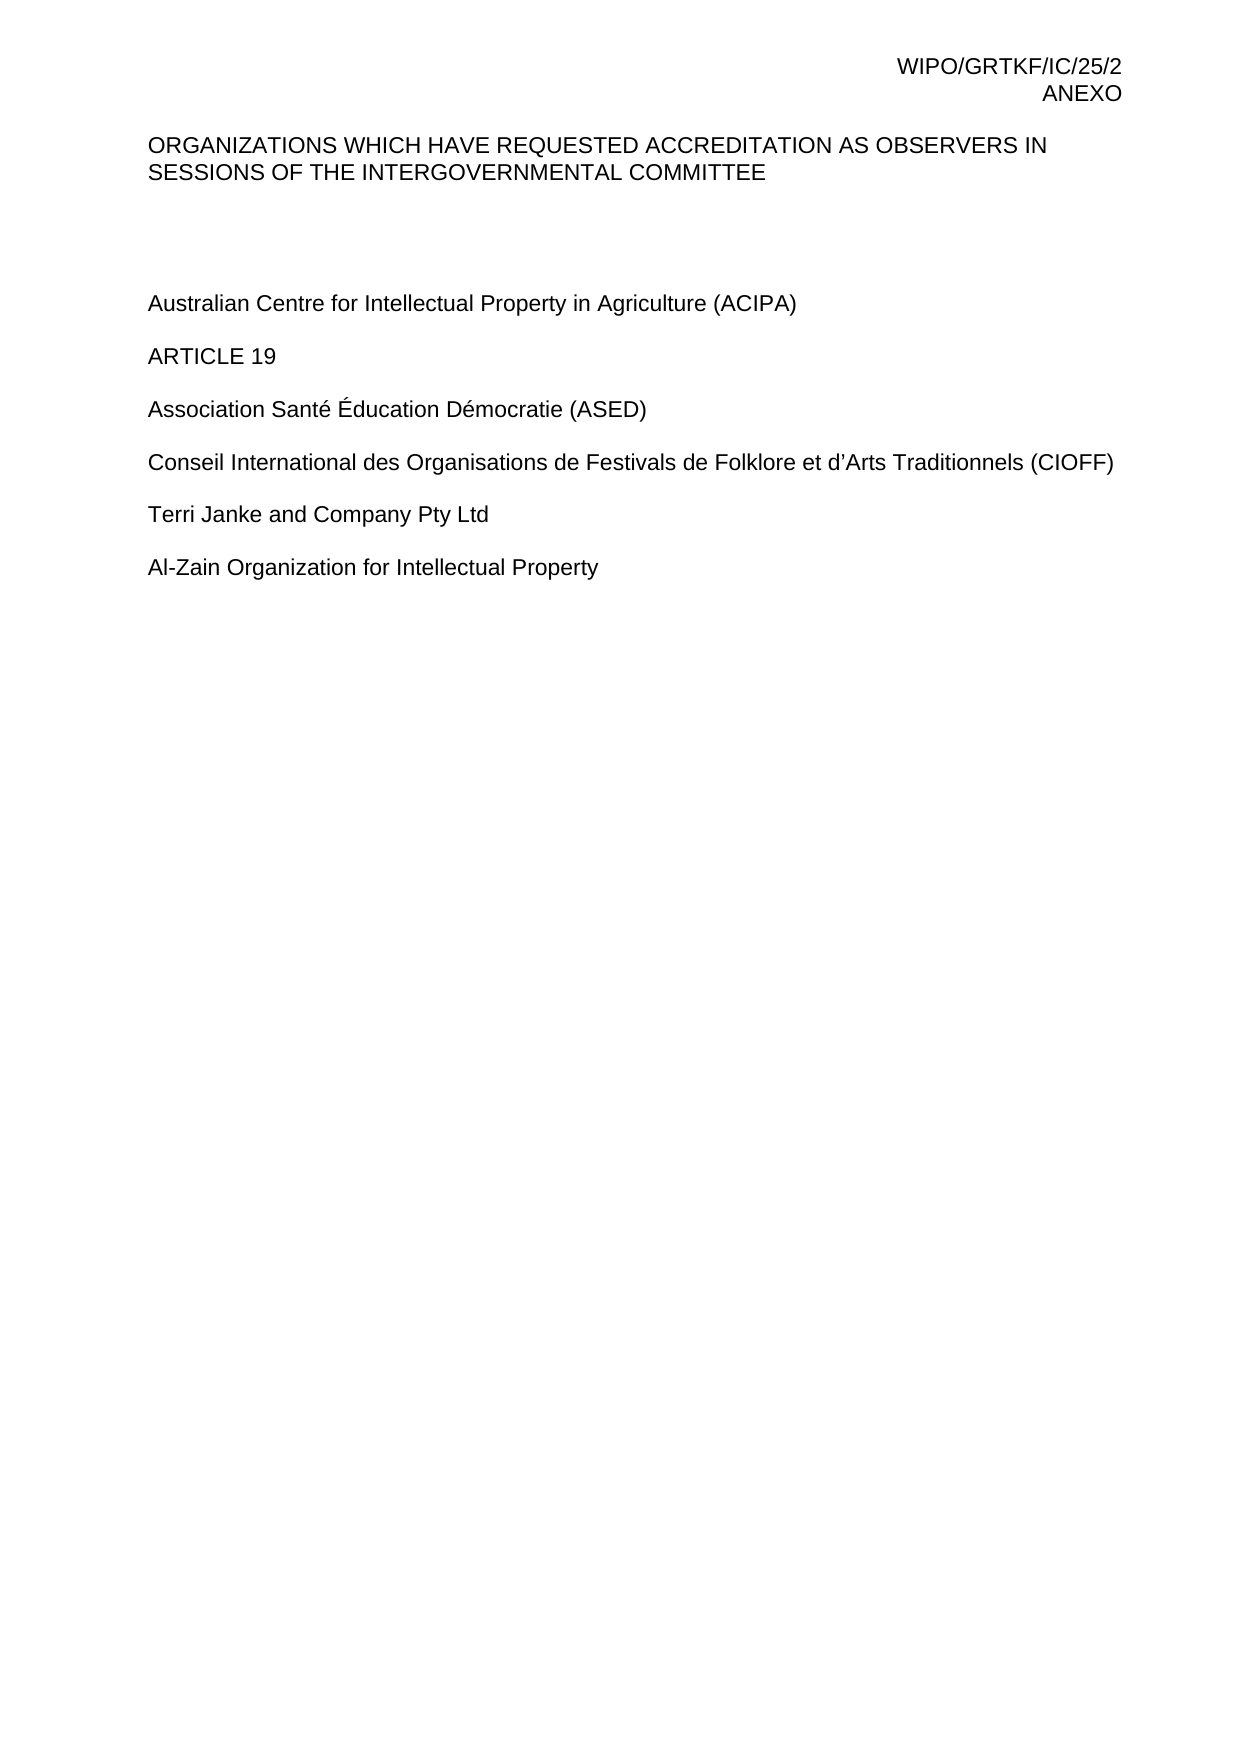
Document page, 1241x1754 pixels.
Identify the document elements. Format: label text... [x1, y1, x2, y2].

text Terri Janke and Company Pty Ltd [148, 501, 1122, 527]
text Association Santé Éducation Démocratie (ASED) [148, 396, 1122, 422]
text ORGANIZATIONS WHICH HAVE REQUESTED ACCREDITATION AS OBSERVERS IN SESSIONS OF THE INTERGOVERNMENTAL COMMITTEE [148, 132, 1122, 185]
text Australian Centre for Intellectual Property in Agriculture (ACIPA) [148, 290, 1122, 317]
text Conseil International des Organisations de Festivals de Folklore et d’Arts Traditionnels (CIOFF) [148, 448, 1122, 475]
text ARTICLE 19 [148, 343, 1122, 369]
text Al-Zain Organization for Intellectual Property [148, 554, 1122, 580]
